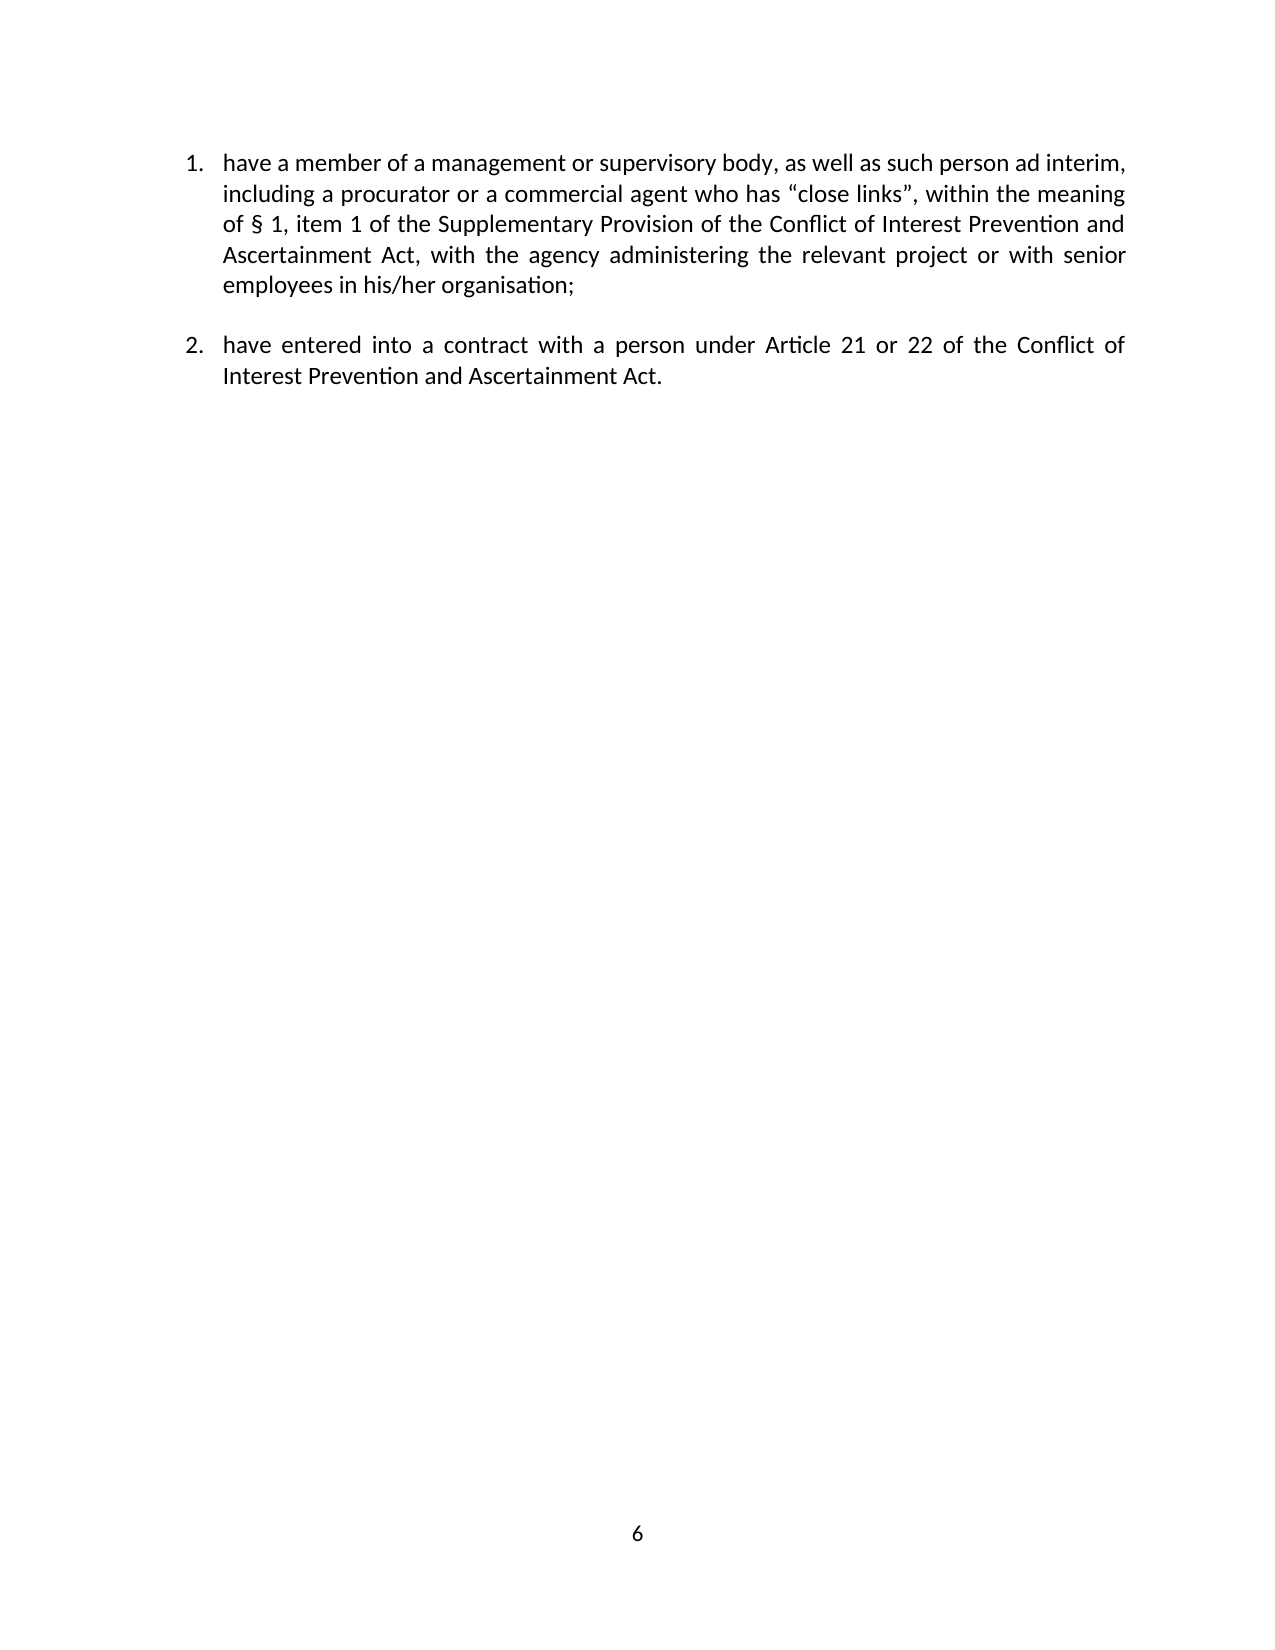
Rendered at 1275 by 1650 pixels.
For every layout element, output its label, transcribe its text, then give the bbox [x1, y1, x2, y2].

list have a member of a management or supervisory body, as well as such person ad interim, including a procurator or a commercial agent who has “close links”, within the meaning of § 1, item 1 of the Supplementary Provision of the Conflict of Interest Prevention and Ascertainment Act, with the agency administering the relevant project or with senior employees in his/her organisation; [185, 148, 1127, 300]
list have entered into a contract with a person under Article 21 or 22 of the Conflict of Interest Prevention and Ascertainment Act. [185, 329, 1127, 390]
